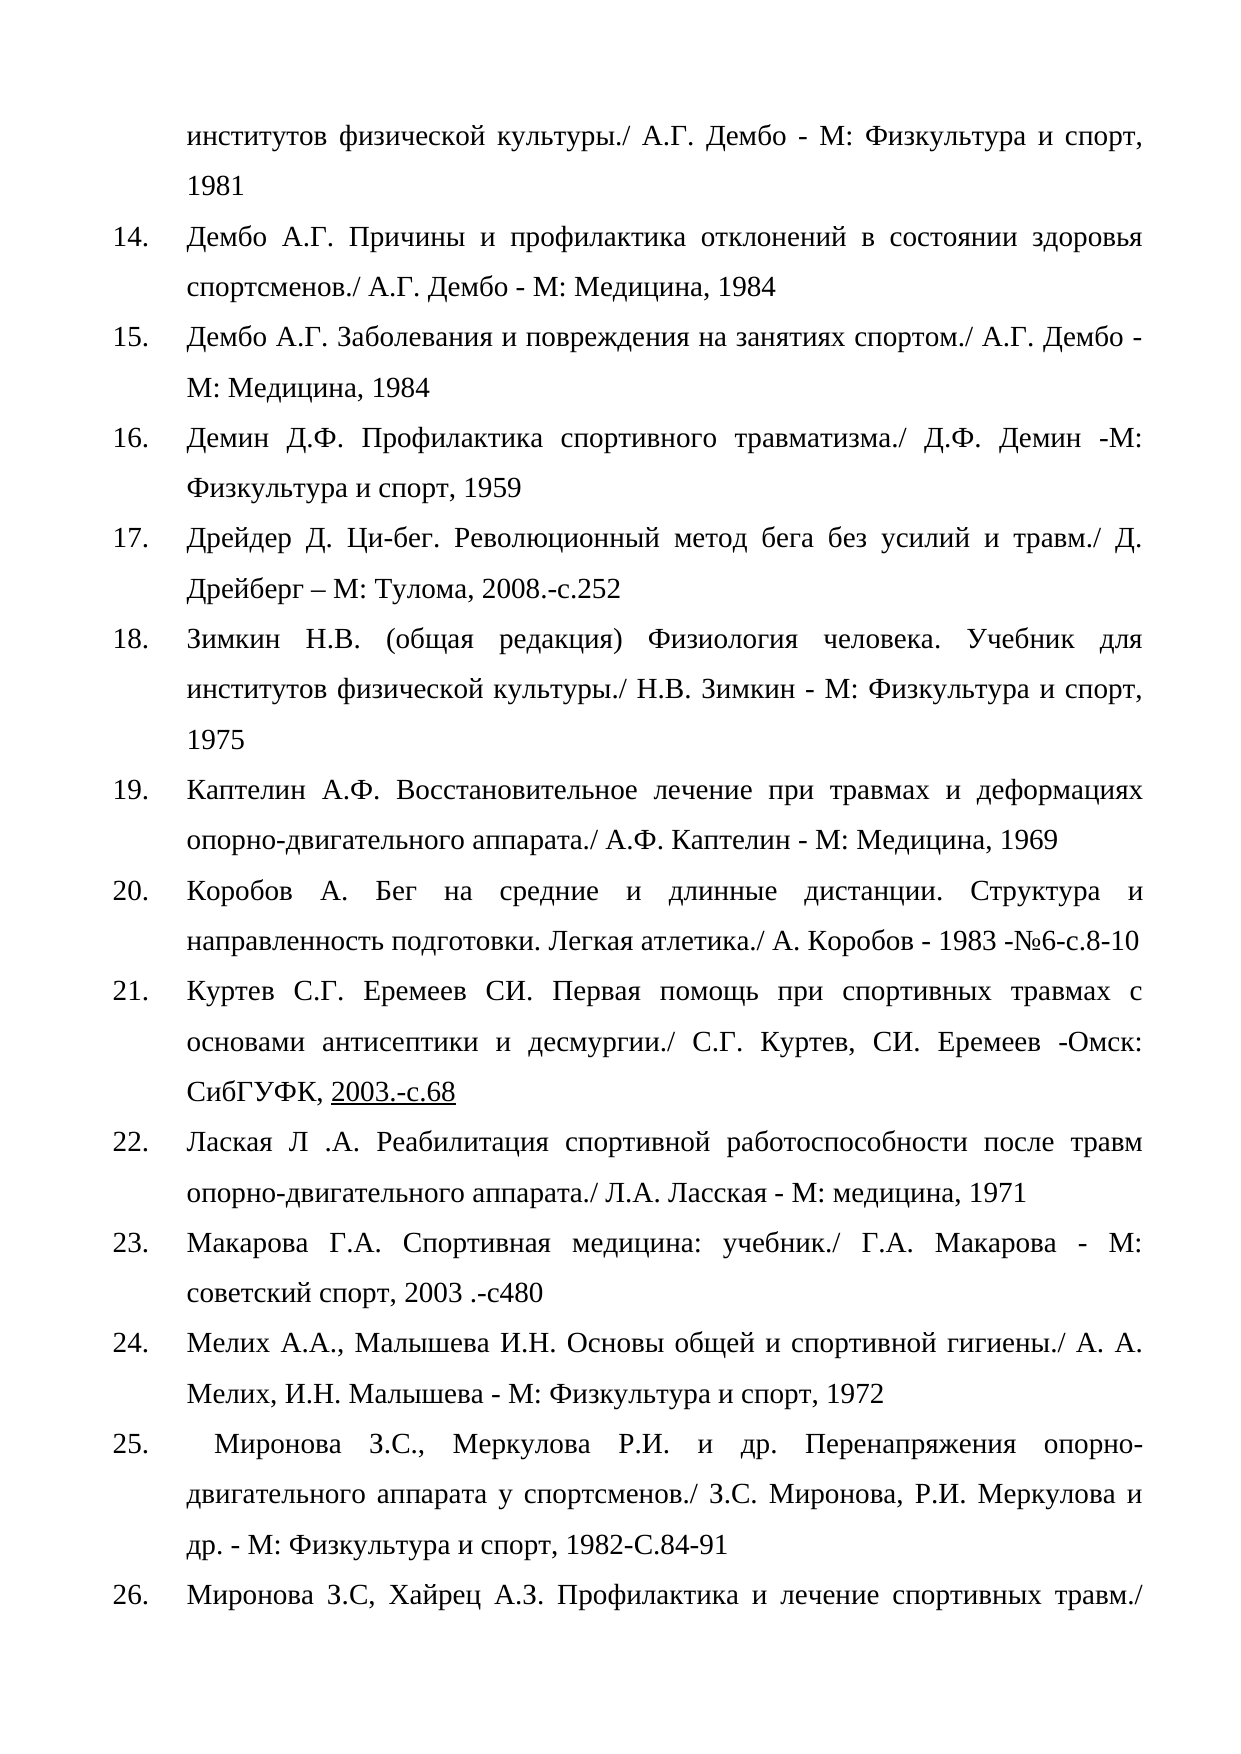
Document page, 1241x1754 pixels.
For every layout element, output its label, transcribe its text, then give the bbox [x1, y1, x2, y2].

list Куртев С.Г. Еремеев СИ. Первая помощь при спортивных травмах с основами антисептики и десмургии./ С.Г. Куртев, СИ. Еремеев -Омск: СибГУФК, 2003.-c.68 [112, 973, 1144, 1108]
list Каптелин А.Ф. Восстановительное лечение при травмах и деформациях опорно-двигательного аппарата./ А.Ф. Каптелин - М: Медицина, 1969 [112, 772, 1144, 856]
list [112, 1577, 1144, 1611]
list Зимкин Н.В. (общая редакция) Физиология человека. Учебник для институтов физической культуры./ Н.В. Зимкин - М: Физкультура и спорт, 1975 [112, 621, 1144, 755]
list Макарова Г.А. Спортивная медицина: учебник./ Г.А. Макарова - М: советский спорт, 2003 .-с480 [112, 1225, 1144, 1309]
list Дрейдер Д. Ци-бег. Революционный метод бега без усилий и травм./ Д. Дрейберг – М: Тулома, 2008.-с.252 [112, 521, 1144, 604]
list Дембо А.Г. Причины и профилактика отклонений в состоянии здоровья спортсменов./ А.Г. Дембо - М: Медицина, 1984 [112, 219, 1144, 303]
list Лаская Л .А. Реабилитация спортивной работоспособности после травм опорно-двигательного аппарата./ Л.А. Ласская - М: медицина, 1971 [112, 1124, 1144, 1208]
list Дембо А.Г. Заболевания и повреждения на занятиях спортом./ А.Г. Дембо - М: Медицина, 1984 [112, 319, 1144, 403]
list Коробов А. Бег на средние и длинные дистанции. Структура и направленность подготовки. Легкая атлетика./ А. Коробов - 1983 -№6-с.8-10 [112, 873, 1144, 957]
list Демин Д.Ф. Профилактика спортивного травматизма./ Д.Ф. Демин -М: Физкультура и спорт, 1959 [112, 420, 1144, 504]
list Миронова З.С., Меркулова Р.И. и др. Перенапряжения опорно-двигательного аппарата у спортсменов./ З.С. Миронова, Р.И. Меркулова и др. - М: Физкультура и спорт, 1982-С.84-91 [112, 1426, 1144, 1560]
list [112, 118, 1144, 202]
list Мелих А.А., Малышева И.Н. Основы общей и спортивной гигиены./ А. А. Мелих, И.Н. Малышева - М: Физкультура и спорт, 1972 [112, 1326, 1144, 1409]
